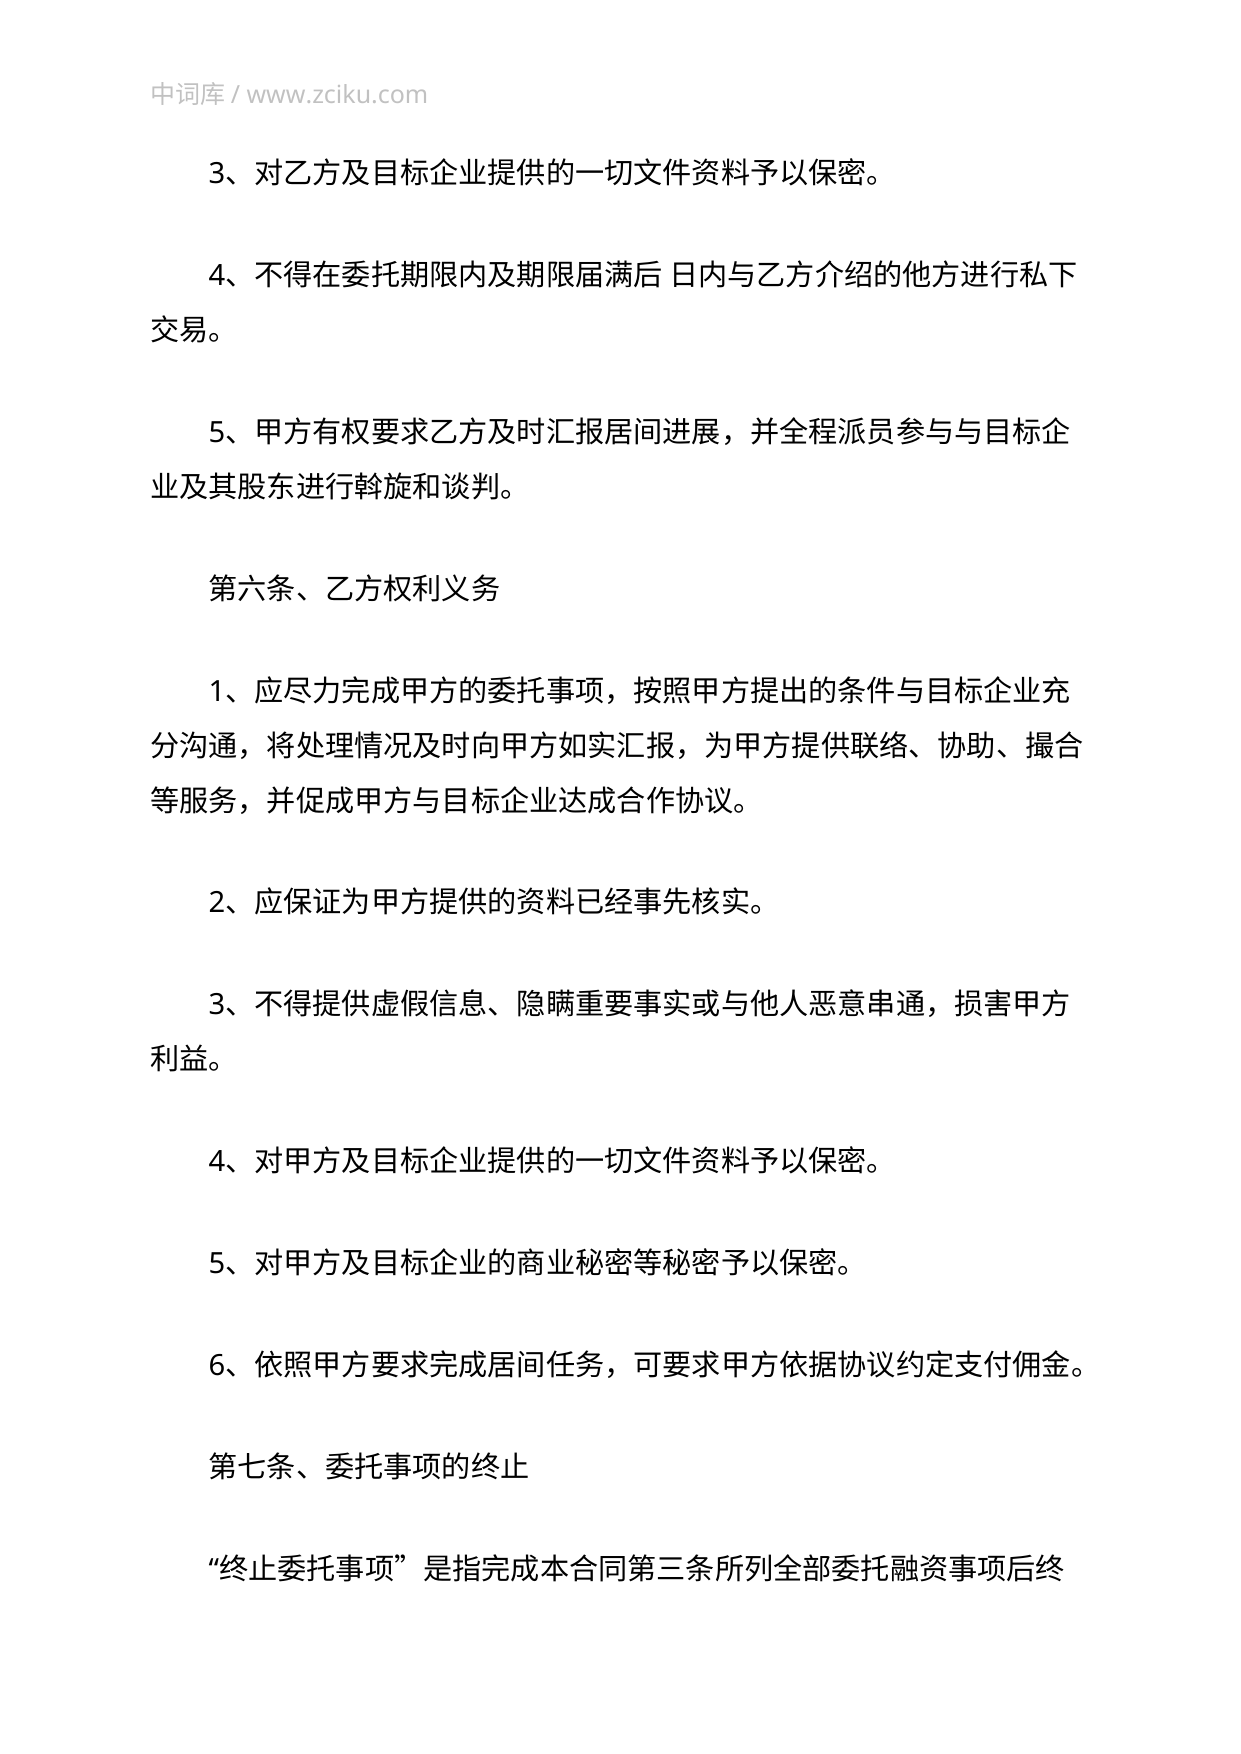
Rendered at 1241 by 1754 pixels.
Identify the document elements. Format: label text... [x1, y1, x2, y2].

text 3、不得提供虚假信息、隐瞒重要事实或与他人恶意串通，损害甲方利益。 [150, 981, 1090, 1078]
text 3、对乙方及目标企业提供的一切文件资料予以保密。 [150, 150, 1090, 192]
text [150, 1545, 1090, 1588]
text 5、对甲方及目标企业的商业秘密等秘密予以保密。 [150, 1240, 1090, 1282]
text 6、依照甲方要求完成居间任务，可要求甲方依据协议约定支付佣金。 [150, 1342, 1090, 1384]
text 1、应尽力完成甲方的委托事项，按照甲方提出的条件与目标企业充分沟通，将处理情况及时向甲方如实汇报，为甲方提供联络、协助、撮合等服务，并促成甲方与目标企业达成合作协议。 [150, 667, 1090, 819]
text 第七条、委托事项的终止 [150, 1444, 1090, 1486]
text 2、应保证为甲方提供的资料已经事先核实。 [150, 879, 1090, 921]
text 4、不得在委托期限内及期限届满后 日内与乙方介绍的他方进行私下交易。 [150, 252, 1090, 349]
text 4、对甲方及目标企业提供的一切文件资料予以保密。 [150, 1138, 1090, 1180]
text 第六条、乙方权利义务 [150, 566, 1090, 608]
text 5、甲方有权要求乙方及时汇报居间进展，并全程派员参与与目标企业及其股东进行斡旋和谈判。 [150, 409, 1090, 506]
